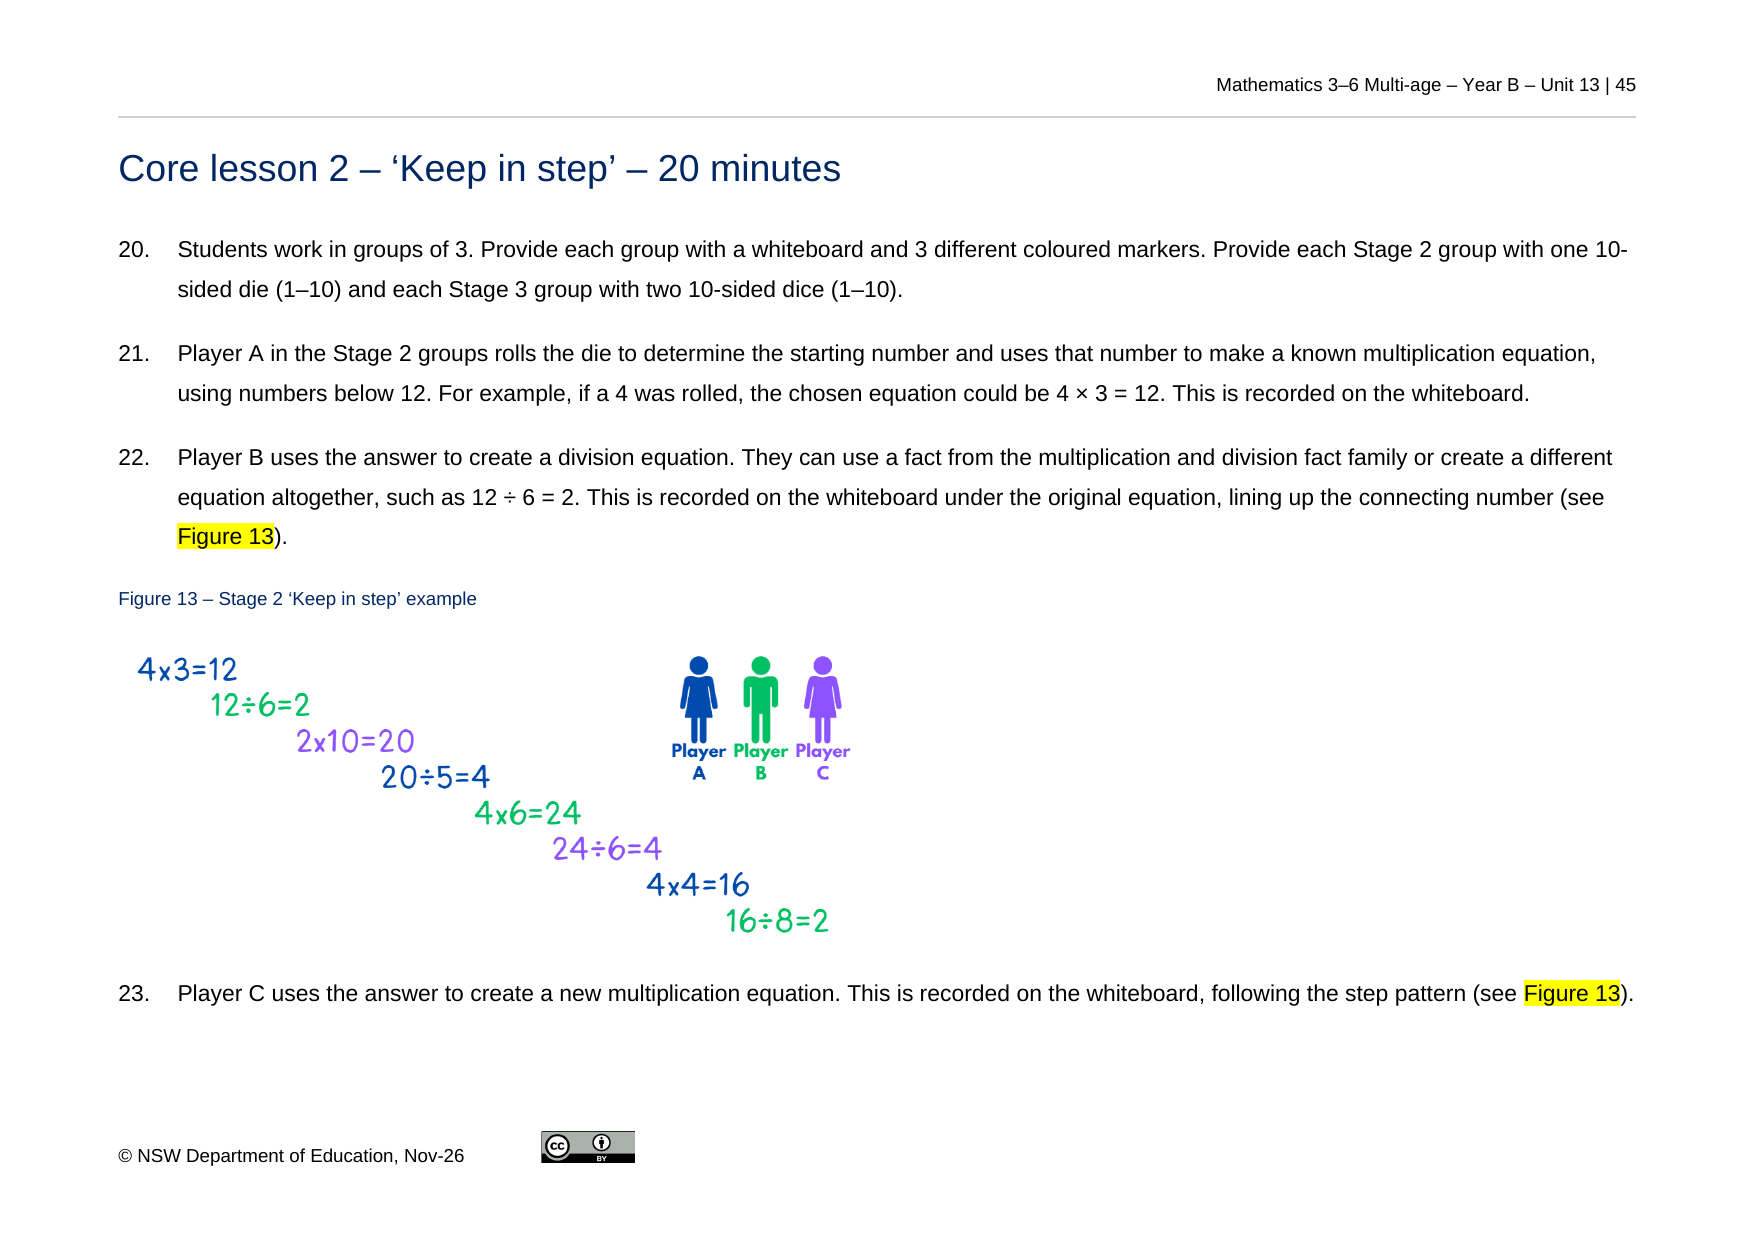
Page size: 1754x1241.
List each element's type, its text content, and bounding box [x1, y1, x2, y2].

picture [541, 1131, 635, 1163]
list Player A in the Stage 2 groups rolls the die to determine the starting number and uses that number to make a known multiplication equation, using numbers below 12. For example, if a 4 was rolled, the chosen equation could be 4 × 3 = 12. This is recorded on the whiteboard. [118, 340, 1636, 406]
subtitle Core lesson 2 – ‘Keep in step’ – 20 minutes [118, 147, 1636, 190]
list Player C uses the answer to create a new multiplication equation. This is recorded on the whiteboard, following the step pattern (see Figure 13). [118, 980, 1524, 1006]
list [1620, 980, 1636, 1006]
text Figure 13 – Stage 2 ‘Keep in step’ example [118, 588, 1636, 609]
list Students work in groups of 3. Provide each group with a whiteboard and 3 different coloured markers. Provide each Stage 2 group with one 10-sided die (1–10) and each Stage 3 group with two 10-sided dice (1–10). [118, 236, 1636, 302]
list Player B uses the answer to create a division equation. They can use a fact from the multiplication and division fact family or create a different equation altogether, such as 12 ÷ 6 = 2. This is recorded on the whiteboard under the original equation, lining up the connecting number (see Figure 13). [118, 444, 1636, 549]
picture [118, 634, 869, 942]
